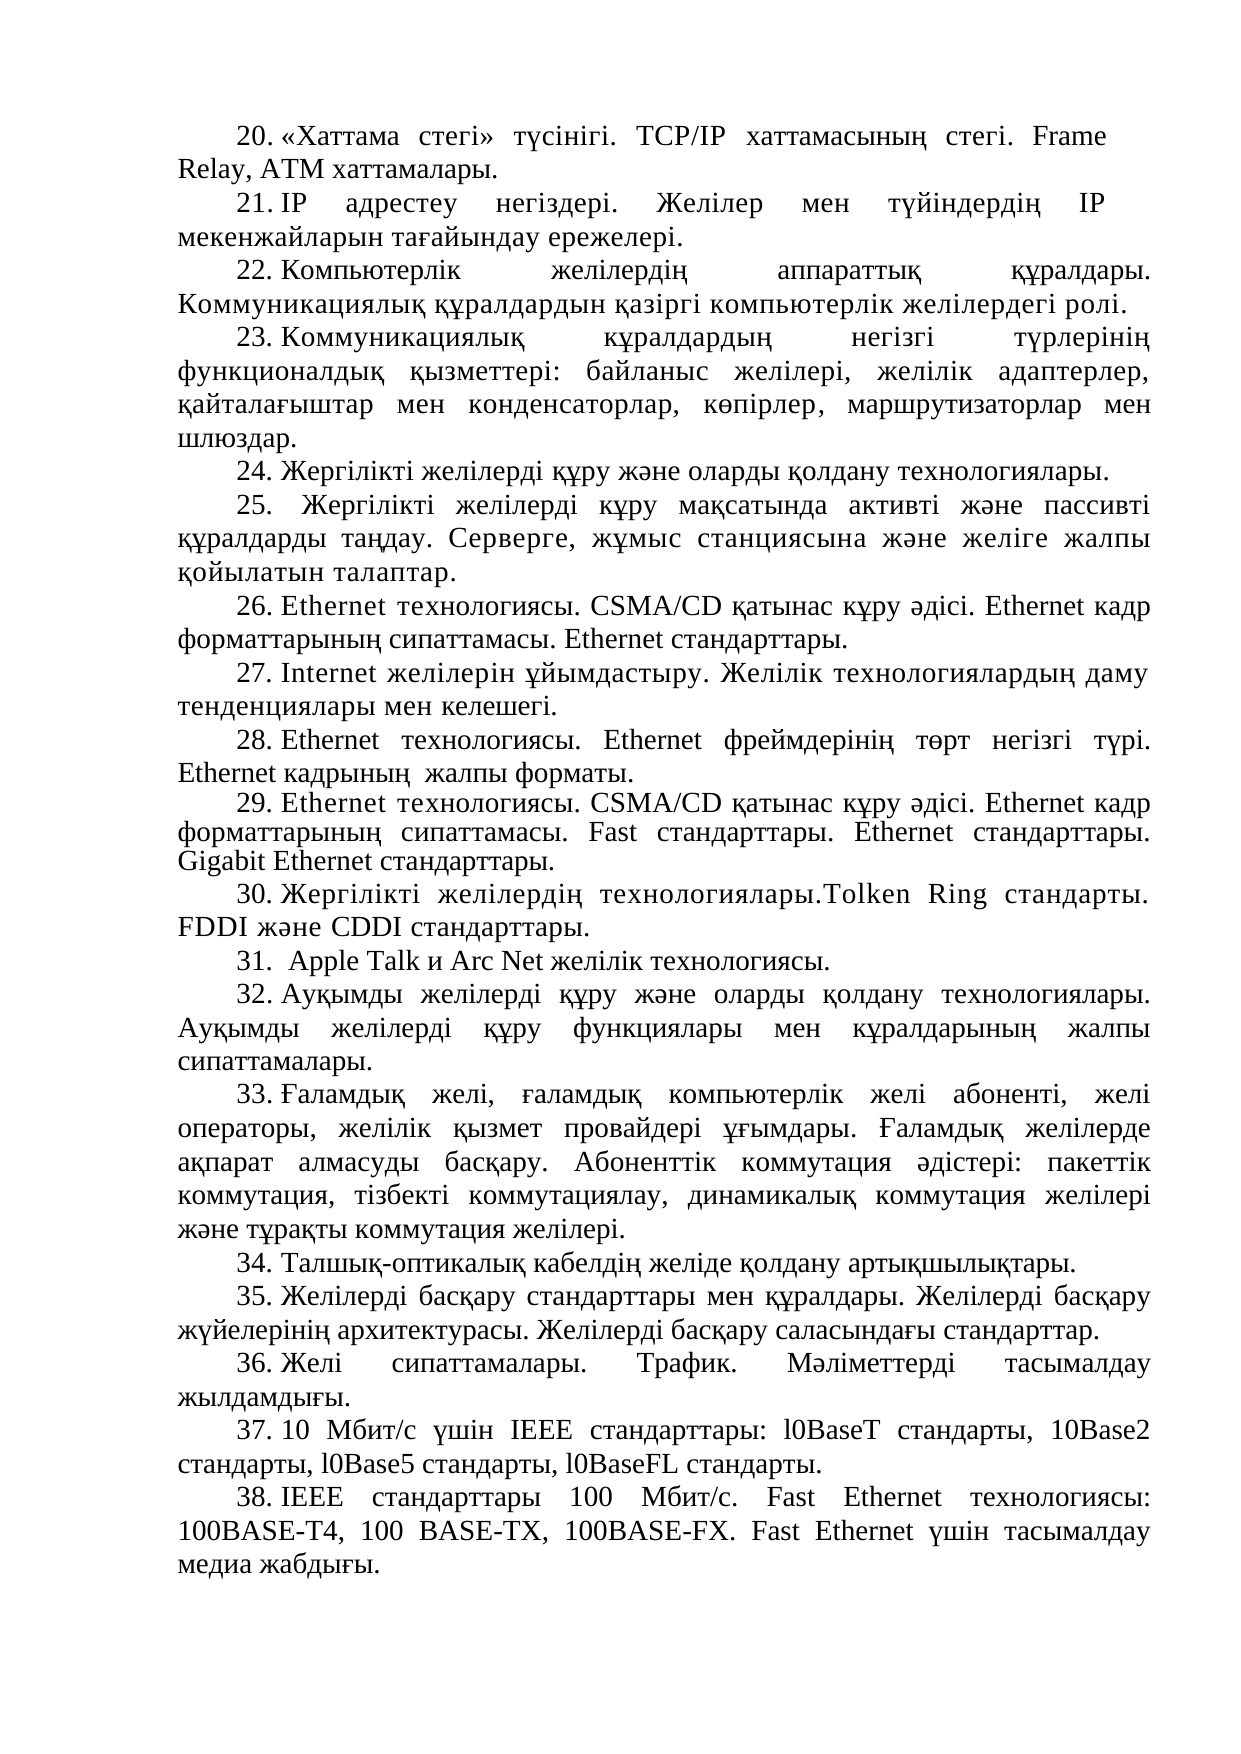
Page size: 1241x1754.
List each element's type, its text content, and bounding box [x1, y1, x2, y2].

list Жергілікті желілерді құру және оларды қолдану технологиялары. [177, 453, 1152, 487]
list Коммуникациялық кұралдардың негізгі түрлерінің функционалдық қызметтері: байланыс желілері, желілік адаптерлер, қайталағыштар мен конденсаторлар, көпірлер, маршрутизаторлар мен шлюздар. [177, 319, 1151, 453]
list Internet желілерін ұйымдастыру. Желілік технологиялардың даму тенденциялары мен келешегі. [177, 655, 1150, 722]
list Ethernet технологиясы. Ethernet фреймдерінің төрт негізгі түрі. Ethernet кадрының жалпы форматы. [177, 722, 1152, 789]
list Желі сипаттамалары. Трафик. Мәліметтерді тасымалдау жылдамдығы. [177, 1345, 1152, 1412]
list Желілерді басқару стандарттары мен құралдары. Желілерді басқару жүйелерінің архитектурасы. Желілерді басқару саласындағы стандарттар. [177, 1278, 1152, 1345]
list Ғаламдық желі, ғаламдық компьютерлік желі абоненті, желі операторы, желілік қызмет провайдері ұғымдары. Ғаламдық желілерде ақпарат алмасуды басқару. Абоненттік коммутация әдістері: пакеттік коммутация, тізбекті коммутациялау, динамикалық коммутация желілері және тұрақты коммутация желілері. [177, 1077, 1152, 1245]
subtitle Apple Talk и Arc Net желілік технологиясы. [177, 943, 1152, 976]
list Ethernet технологиясы. CSMA/CD қатынас кұру әдісі. Ethernet кадр форматтарының сипаттамасы. Fast стандарттары. Ethernet стандарттары. Gigabit Ethernet стандарттары. [177, 789, 1152, 876]
list Жергілікті желілердің технологиялары.Tolken Ring стандарты. FDDI және CDDI стандарттары. [177, 876, 1151, 943]
list IEEE стандарттары 100 Мбит/с. Fast Ethernet технологиясы: 100BASE-T4, 100 BASE-TX, 100BASE-FX. Fast Ethernet үшін тасымалдау медиа жабдығы. [177, 1479, 1152, 1580]
list Талшық-оптикалық кабелдің желіде қолдану артықшылықтары. [177, 1245, 1152, 1278]
list «Хаттама стегі» түсінігі. TCP/IP хаттамасының стегі. Frame Relay, ATM хаттамалары. [177, 118, 1107, 185]
list Ethernet технологиясы. CSMA/CD қатынас кұру әдісі. Ethernet кадр форматтарының сипаттамасы. Ethernet стандарттары. [177, 588, 1152, 655]
list Жергілікті желілерді кұру мақсатында активті және пассивті құралдарды таңдау. Серверге, жұмыс станциясына және желіге жалпы қойылатын талаптар. [177, 487, 1152, 588]
list 10 Мбит/с үшін IEEE стандарттары: l0BaseT стандарты, 10Base2 стандарты, l0Base5 стандарты, l0BaseFL стандарты. [177, 1412, 1152, 1479]
list Ауқымды желілерді құру және оларды қолдану технологиялары. Ауқымды желілерді құру функциялары мен кұралдарының жалпы сипаттамалары. [177, 976, 1152, 1077]
list Компьютерлік желілердің аппараттық құралдары. Коммуникациялық құралдардын қазіргі компьютерлік желілердегі ролі. [177, 252, 1152, 319]
list IP адрестеу негіздері. Желілер мен түйіндердің IP мекенжайларын тағайындау ережелері. [177, 185, 1107, 252]
